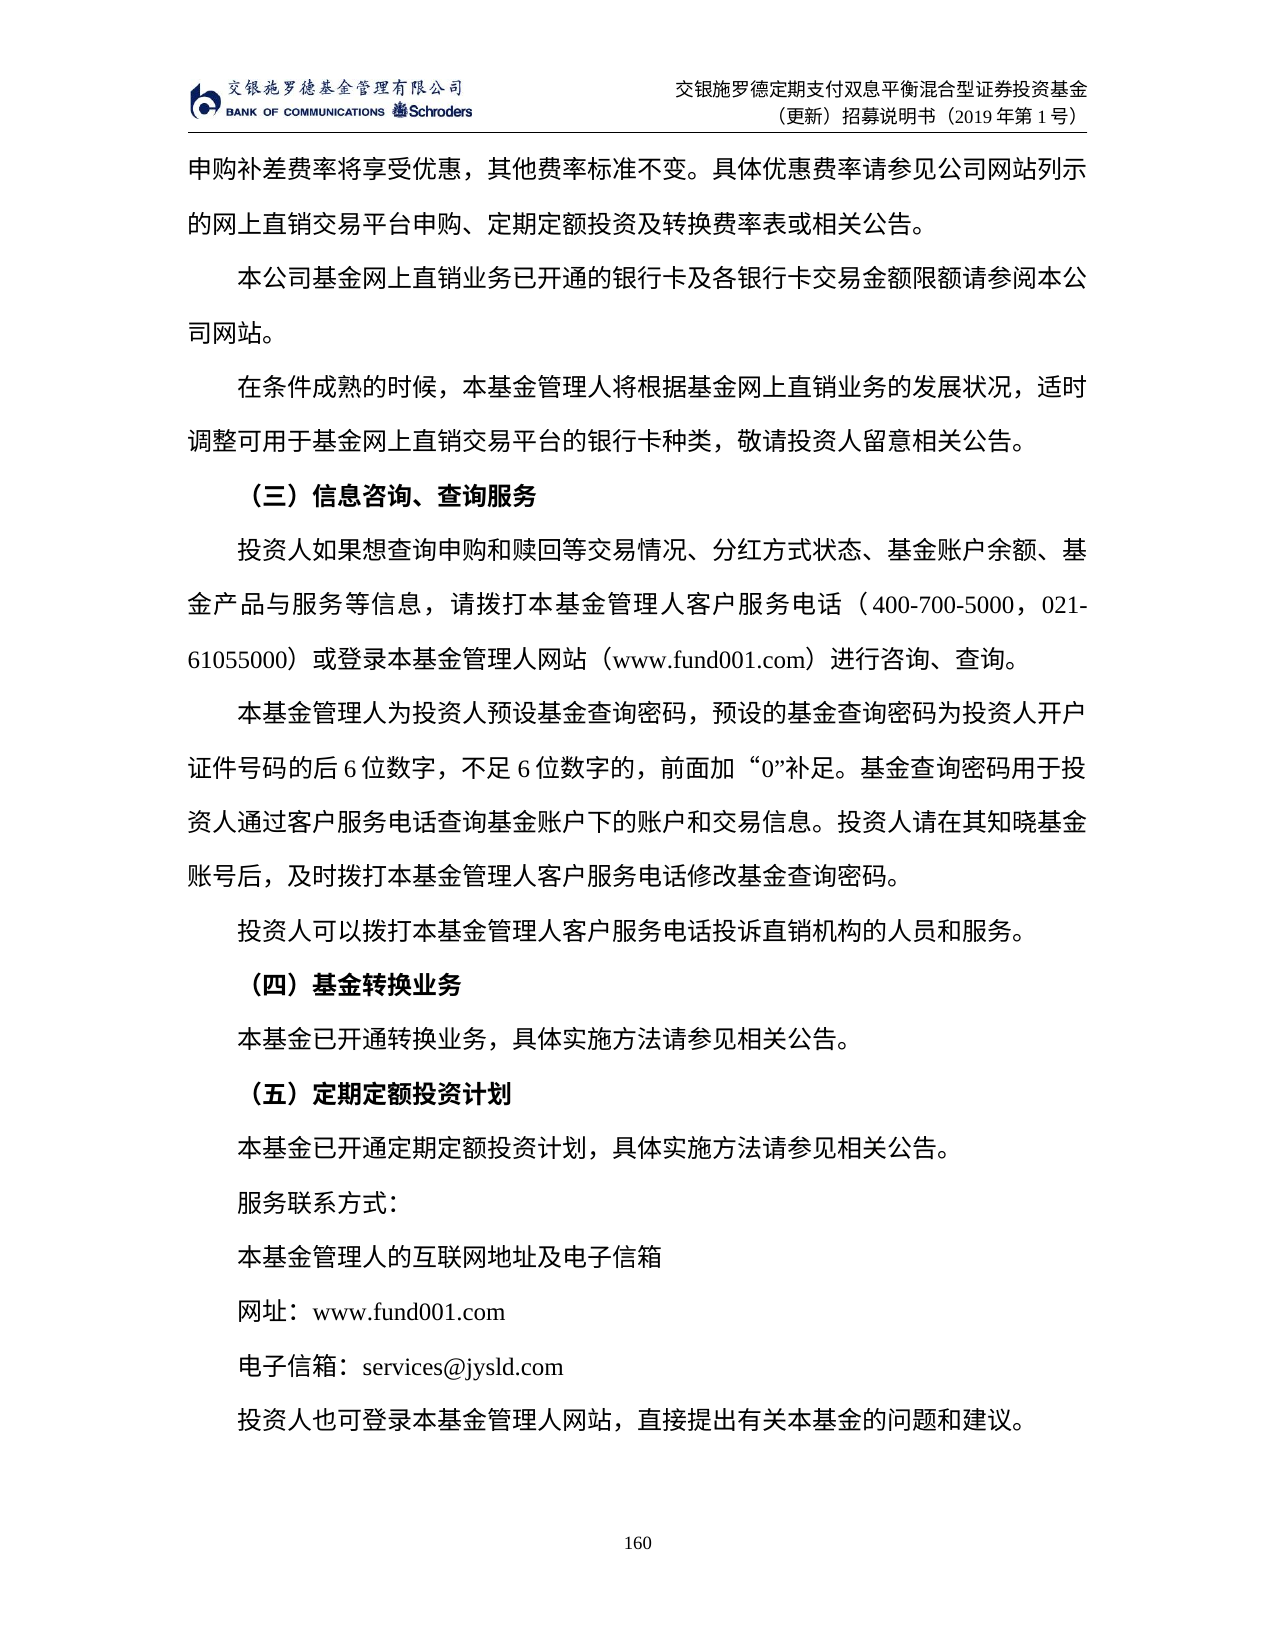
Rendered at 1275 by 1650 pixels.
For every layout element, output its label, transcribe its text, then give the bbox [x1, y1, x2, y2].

text 投资人如果想查询申购和赎回等交易情况、分红方式状态、基金账户余额、基金产品与服务等信息，请拨打本基金管理人客户服务电话（400-700-5000，021-61055000）或登录本基金管理人网站（www.fund001.com）进行咨询、查询。 [187, 531, 1087, 676]
text （四）基金转换业务 [187, 966, 1087, 1002]
text 在条件成熟的时候，本基金管理人将根据基金网上直销业务的发展状况，适时调整可用于基金网上直销交易平台的银行卡种类，敬请投资人留意相关公告。 [187, 367, 1087, 458]
text 服务联系方式： [187, 1183, 1087, 1219]
text 投资人也可登录本基金管理人网站，直接提出有关本基金的问题和建议。 [187, 1401, 1087, 1437]
text （三）信息咨询、查询服务 [187, 476, 1087, 512]
text 本基金管理人的互联网地址及电子信箱 [187, 1237, 1087, 1274]
text （五）定期定额投资计划 [187, 1074, 1087, 1111]
text 投资人可以拨打本基金管理人客户服务电话投诉直销机构的人员和服务。 [187, 911, 1087, 947]
text 本基金已开通定期定额投资计划，具体实施方法请参见相关公告。 [187, 1129, 1087, 1165]
text 电子信箱：services@jysld.com [187, 1346, 1087, 1382]
text 网址：www.fund001.com [187, 1292, 1087, 1328]
picture [190, 79, 472, 119]
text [187, 150, 1087, 241]
text 本基金已开通转换业务，具体实施方法请参见相关公告。 [187, 1020, 1087, 1056]
text 本基金管理人为投资人预设基金查询密码，预设的基金查询密码为投资人开户证件号码的后6位数字，不足6位数字的，前面加“0”补足。基金查询密码用于投资人通过客户服务电话查询基金账户下的账户和交易信息。投资人请在其知晓基金账号后，及时拨打本基金管理人客户服务电话修改基金查询密码。 [187, 694, 1087, 893]
text 本公司基金网上直销业务已开通的银行卡及各银行卡交易金额限额请参阅本公司网站。 [187, 259, 1087, 349]
